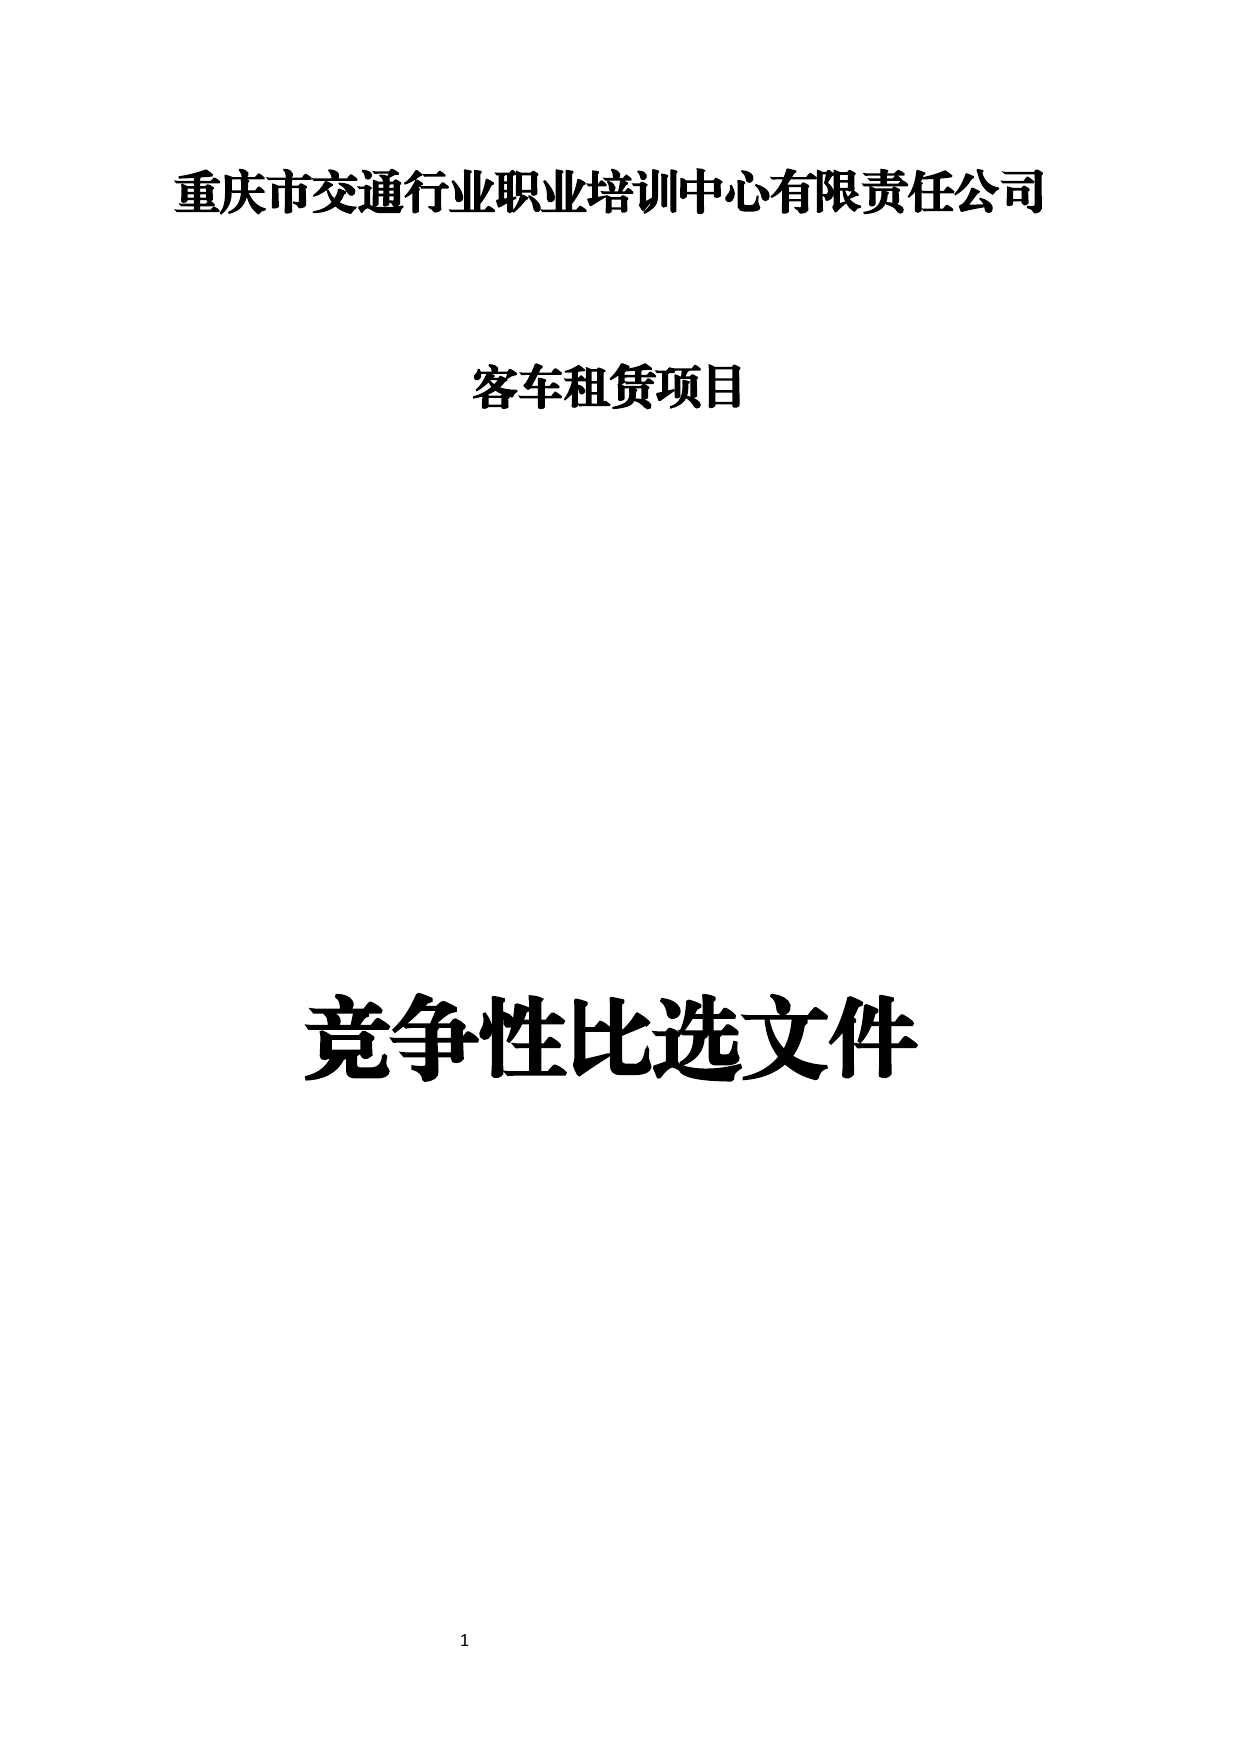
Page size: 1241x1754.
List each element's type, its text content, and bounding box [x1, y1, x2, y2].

text 竞争性比选文件 [167, 978, 1053, 1108]
text 客车租赁项目 [167, 357, 1053, 422]
text 重庆市交通行业职业培训中心有限责任公司 [167, 162, 1053, 227]
